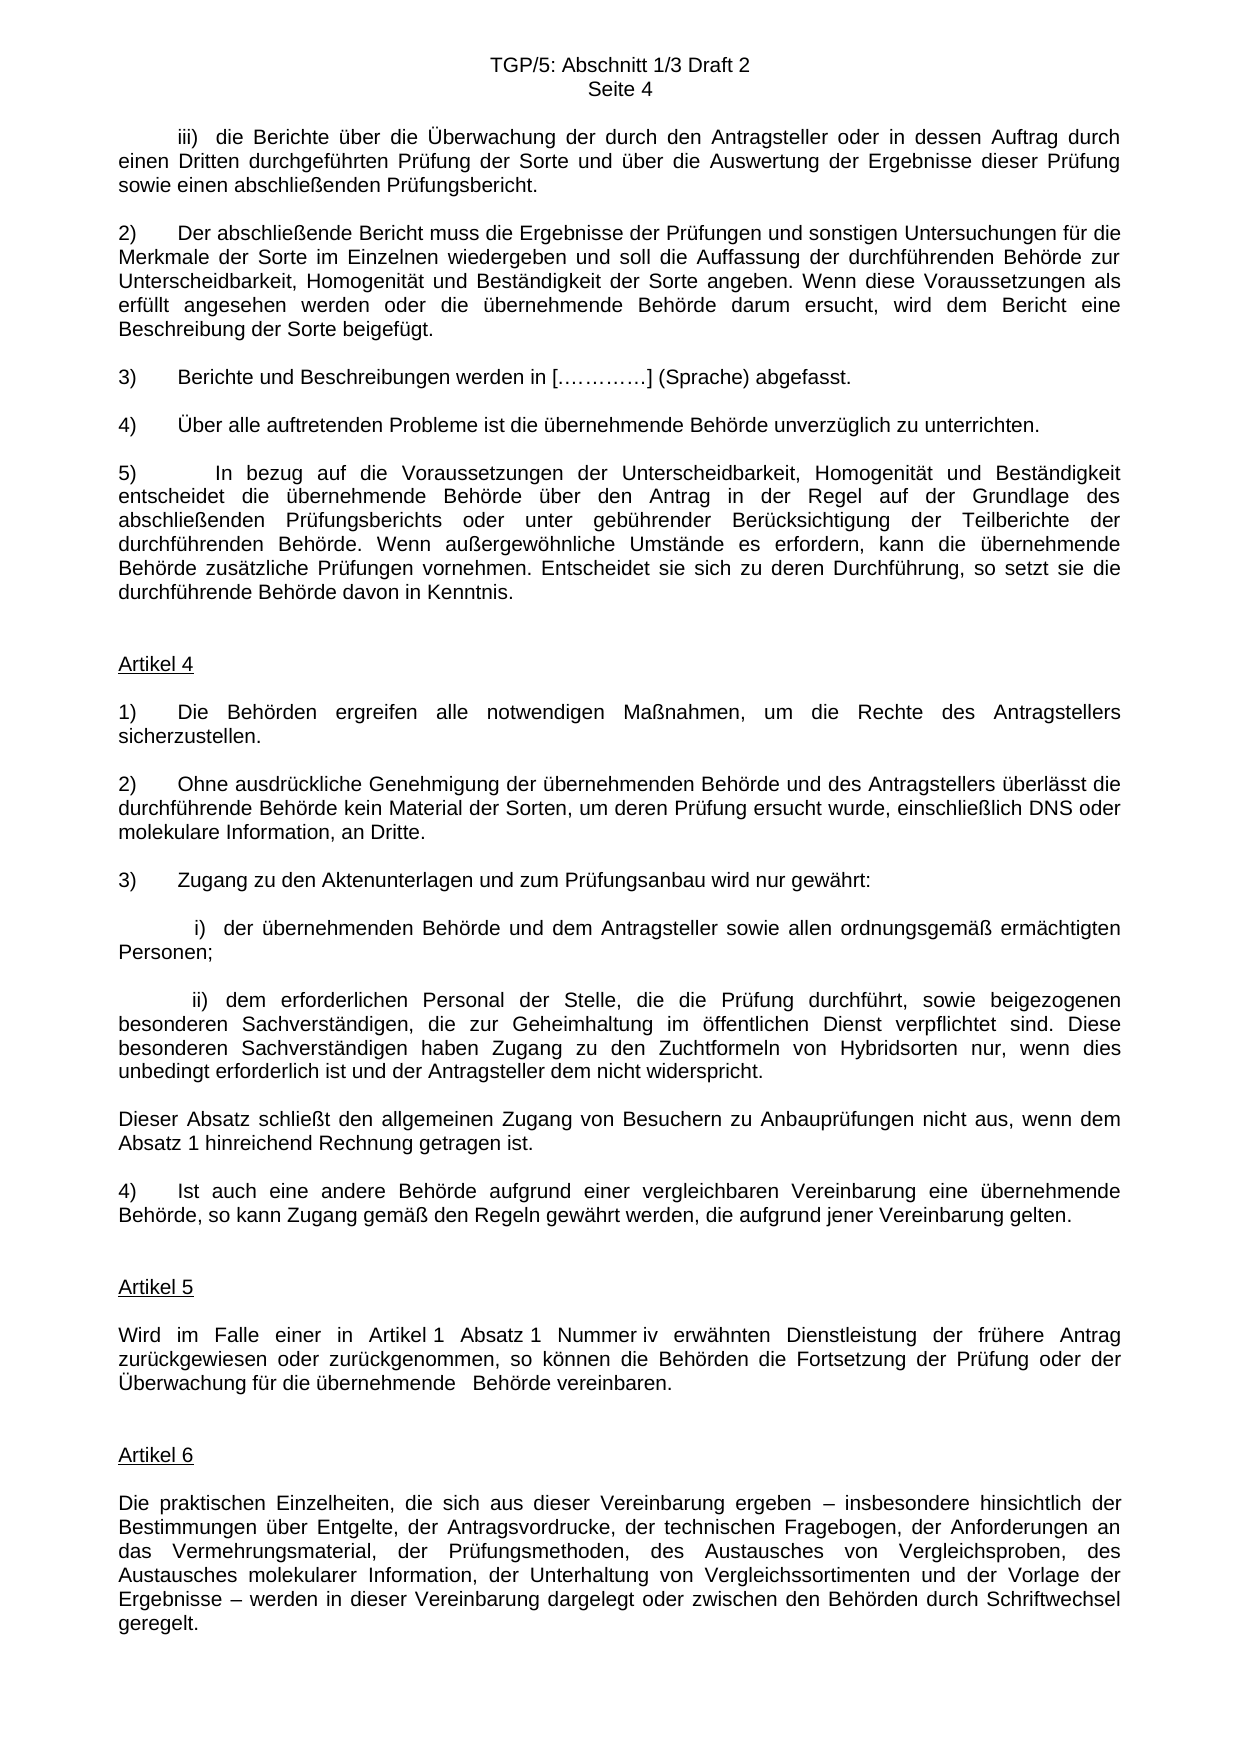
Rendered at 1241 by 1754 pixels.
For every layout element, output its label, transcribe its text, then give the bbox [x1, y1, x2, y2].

text 3) Zugang zu den Aktenunterlagen und zum Prüfungsanbau wird nur gewährt: [118, 868, 1122, 892]
text 1) Die Behörden ergreifen alle notwendigen Maßnahmen, um die Rechte des Antragstellers sicherzustellen. [118, 700, 1122, 748]
text iii) die Berichte über die Überwachung der durch den Antragsteller oder in dessen Auftrag durch einen Dritten durchgeführten Prüfung der Sorte und über die Auswertung der Ergebnisse dieser Prüfung sowie einen abschließenden Prüfungsbericht. [118, 125, 1122, 197]
text i) der übernehmenden Behörde und dem Antragsteller sowie allen ordnungsgemäß ermächtigten Personen; [118, 916, 1122, 963]
text 3) Berichte und Beschreibungen werden in [.…………] (Sprache) abgefasst. [118, 364, 1122, 388]
list In bezug auf die Voraussetzungen der Unterscheidbarkeit, Homogenität und Beständigkeit entscheidet die übernehmende Behörde über den Antrag in der Regel auf der Grundlage des abschließenden Prüfungsberichts oder unter gebührender Berücksichtigung der Teilberichte der durchführenden Behörde. Wenn außergewöhnliche Umstände es erfordern, kann die übernehmende Behörde zusätzliche Prüfungen vornehmen. Entscheidet sie sich zu deren Durchführung, so setzt sie die durchführende Behörde davon in Kenntnis. [118, 460, 1122, 604]
text 2) Ohne ausdrückliche Genehmigung der übernehmenden Behörde und des Antragstellers überlässt die durchführende Behörde kein Material der Sorten, um deren Prüfung ersucht wurde, einschließlich DNS oder molekulare Information, an Dritte. [118, 772, 1122, 844]
text Artikel 4 [118, 652, 1122, 676]
text Die praktischen Einzelheiten, die sich aus dieser Vereinbarung ergeben – insbesondere hinsichtlich der Bestimmungen über Entgelte, der Antragsvordrucke, der technischen Fragebogen, der Anforderungen an das Vermehrungsmaterial, der Prüfungsmethoden, des Austausches von Vergleichsproben, des Austausches molekularer Information, der Unterhaltung von Vergleichssortimenten und der Vorlage der Ergebnisse – werden in dieser Vereinbarung dargelegt oder zwischen den Behörden durch Schriftwechsel geregelt. [118, 1491, 1122, 1634]
text Wird im Falle einer in Artikel 1 Absatz 1 Nummer iv erwähnten Dienstleistung der frühere Antrag zurückgewiesen oder zurückgenommen, so können die Behörden die Fortsetzung der Prüfung oder der Überwachung für die übernehmende Behörde vereinbaren. [118, 1323, 1122, 1395]
text Artikel 5 [118, 1275, 1122, 1299]
text Dieser Absatz schließt den allgemeinen Zugang von Besuchern zu Anbauprüfungen nicht aus, wenn dem Absatz 1 hinreichend Rechnung getragen ist. [118, 1107, 1122, 1155]
text 4) Über alle auftretenden Probleme ist die übernehmende Behörde unverzüglich zu unterrichten. [118, 412, 1122, 436]
text 2) Der abschließende Bericht muss die Ergebnisse der Prüfungen und sonstigen Untersuchungen für die Merkmale der Sorte im Einzelnen wiedergeben und soll die Auffassung der durchführenden Behörde zur Unterscheidbarkeit, Homogenität und Beständigkeit der Sorte angeben. Wenn diese Voraussetzungen als erfüllt angesehen werden oder die übernehmende Behörde darum ersucht, wird dem Bericht eine Beschreibung der Sorte beigefügt. [118, 221, 1122, 341]
text ii) dem erforderlichen Personal der Stelle, die die Prüfung durchführt, sowie beigezogenen besonderen Sachverständigen, die zur Geheimhaltung im öffentlichen Dienst verpflichtet sind. Diese besonderen Sachverständigen haben Zugang zu den Zuchtformeln von Hybridsorten nur, wenn dies unbedingt erforderlich ist und der Antragsteller dem nicht widerspricht. [118, 987, 1122, 1083]
text 4) Ist auch eine andere Behörde aufgrund einer vergleichbaren Vereinbarung eine übernehmende Behörde, so kann Zugang gemäß den Regeln gewährt werden, die aufgrund jener Vereinbarung gelten. [118, 1179, 1122, 1227]
text Artikel 6 [118, 1443, 1122, 1467]
